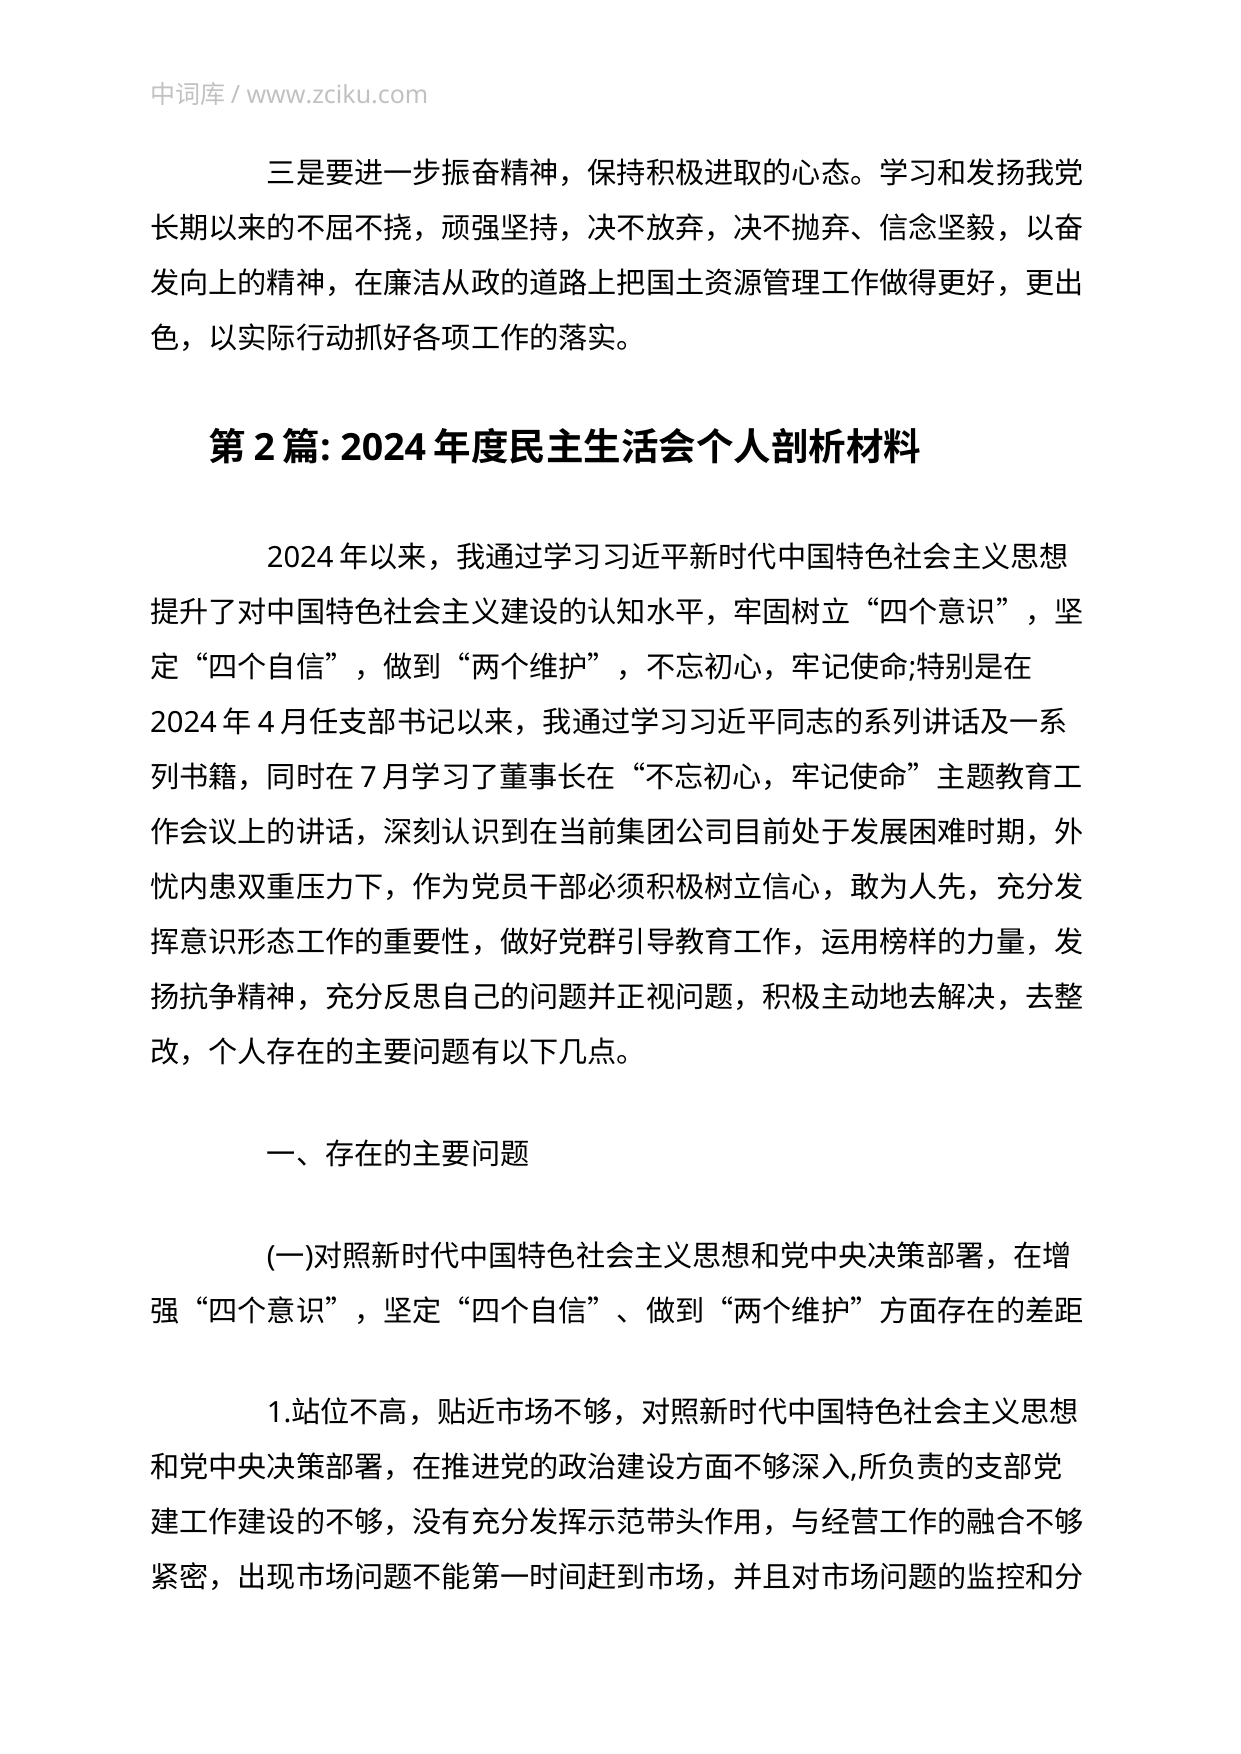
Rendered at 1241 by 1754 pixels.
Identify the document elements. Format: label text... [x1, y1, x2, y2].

text 一、存在的主要问题 [150, 1130, 1090, 1173]
text 三是要进一步振奋精神，保持积极进取的心态。学习和发扬我党长期以来的不屈不挠，顽强坚持，决不放弃，决不抛弃、信念坚毅，以奋发向上的精神，在廉洁从政的道路上把国土资源管理工作做得更好，更出色，以实际行动抓好各项工作的落实。 [150, 150, 1090, 357]
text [150, 1389, 1090, 1596]
text 第2篇: 2024年度民主生活会个人剖析材料 [150, 416, 1090, 471]
text (一)对照新时代中国特色社会主义思想和党中央决策部署，在增强“四个意识”，坚定“四个自信”、做到“两个维护”方面存在的差距 [150, 1232, 1090, 1329]
text 2024年以来，我通过学习习近平新时代中国特色社会主义思想提升了对中国特色社会主义建设的认知水平，牢固树立“四个意识”，坚定“四个自信”，做到“两个维护”，不忘初心，牢记使命;特别是在2024年4月任支部书记以来，我通过学习习近平同志的系列讲话及一系列书籍，同时在7月学习了董事长在“不忘初心，牢记使命”主题教育工作会议上的讲话，深刻认识到在当前集团公司目前处于发展困难时期，外忧内患双重压力下，作为党员干部必须积极树立信心，敢为人先，充分发挥意识形态工作的重要性，做好党群引导教育工作，运用榜样的力量，发扬抗争精神，充分反思自己的问题并正视问题，积极主动地去解决，去整改，个人存在的主要问题有以下几点。 [150, 534, 1090, 1071]
